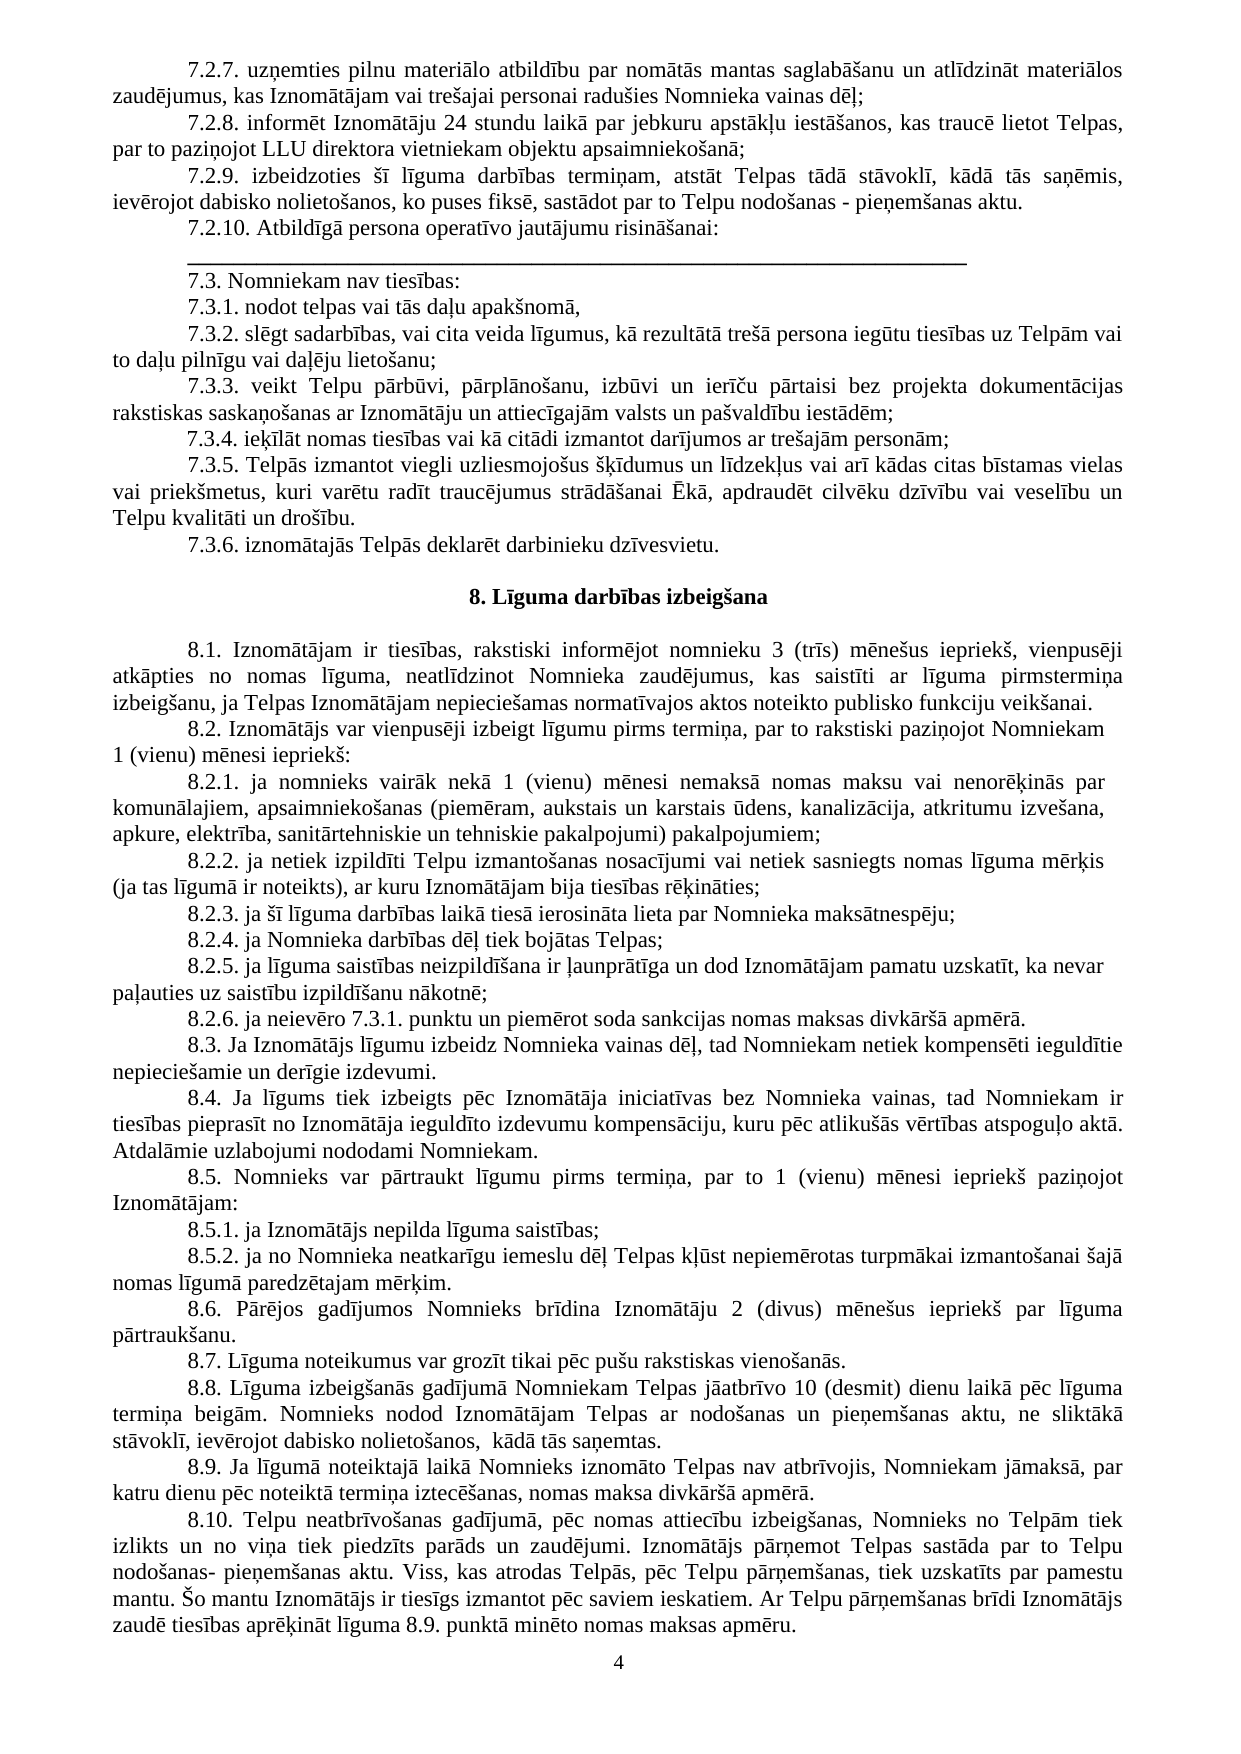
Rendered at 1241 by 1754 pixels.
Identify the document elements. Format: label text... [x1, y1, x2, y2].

text 8.9. Ja līgumā noteiktajā laikā Nomnieks iznomāto Telpas nav atbrīvojis, Nomniekam jāmaksā, par katru dienu pēc noteiktā termiņa iztecēšanas, nomas maksa divkāršā apmērā. [112, 1453, 1125, 1506]
text 8.2.1. ja nomnieks vairāk nekā 1 (vienu) mēnesi nemaksā nomas maksu vai nenorēķinās par komunālajiem, apsaimniekošanas (piemēram, aukstais un karstais ūdens, kanalizācija, atkritumu izvešana, apkure, elektrība, sanitārtehniskie un tehniskie pakalpojumi) pakalpojumiem; [112, 768, 1106, 847]
text 8.3. Ja Iznomātājs līgumu izbeidz Nomnieka vainas dēļ, tad Nomniekam netiek kompensēti ieguldītie nepieciešamie un derīgie izdevumi. [112, 1031, 1125, 1084]
text 8.2.3. ja šī līguma darbības laikā tiesā ierosināta lieta par Nomnieka maksātnespēju; [112, 899, 1106, 926]
text 8.2.2. ja netiek izpildīti Telpu izmantošanas nosacījumi vai netiek sasniegts nomas līguma mērķis (ja tas līgumā ir noteikts), ar kuru Iznomātājam bija tiesības rēķināties; [112, 847, 1106, 899]
text 8.2.5. ja līguma saistības neizpildīšana ir ļaunprātīga un dod Iznomātājam pamatu uzskatīt, ka nevar paļauties uz saistību izpildīšanu nākotnē; [112, 952, 1106, 1005]
text 8.5.2. ja no Nomnieka neatkarīgu iemeslu dēļ Telpas kļūst nepiemērotas turpmākai izmantošanai šajā nomas līgumā paredzētajam mērķim. [112, 1242, 1125, 1295]
text 7.3.1. nodot telpas vai tās daļu apakšnomā, [112, 293, 1125, 320]
text 8.6. Pārējos gadījumos Nomnieks brīdina Iznomātāju 2 (divus) mēnešus iepriekš par līguma pārtraukšanu. [112, 1295, 1125, 1348]
text 7.3.4. ieķīlāt nomas tiesības vai kā citādi izmantot darījumos ar trešajām personām; [112, 425, 1125, 452]
text 7.3. Nomniekam nav tiesības: [112, 267, 1125, 293]
text 7.2.8. informēt Iznomātāju 24 stundu laikā par jebkuru apstākļu iestāšanos, kas traucē lietot Telpas, par to paziņojot LLU direktora vietniekam objektu apsaimniekošanā; [112, 109, 1125, 162]
text ____________________________________________________________________ [112, 241, 1125, 267]
subtitle 8. Līguma darbības izbeigšana [112, 557, 1125, 610]
text 8.5. Nomnieks var pārtraukt līgumu pirms termiņa, par to 1 (vienu) mēnesi iepriekš paziņojot Iznomātājam: [112, 1163, 1125, 1216]
text 8.2. Iznomātājs var vienpusēji izbeigt līgumu pirms termiņa, par to rakstiski paziņojot Nomniekam 1 (vienu) mēnesi iepriekš: [112, 715, 1106, 768]
text 7.3.3. veikt Telpu pārbūvi, pārplānošanu, izbūvi un ierīču pārtaisi bez projekta dokumentācijas rakstiskas saskaņošanas ar Iznomātāju un attiecīgajām valsts un pašvaldību iestādēm; [112, 372, 1125, 425]
text 7.2.10. Atbildīgā persona operatīvo jautājumu risināšanai: [112, 214, 1125, 241]
text 7.3.5. Telpās izmantot viegli uzliesmojošus šķīdumus un līdzekļus vai arī kādas citas bīstamas vielas vai priekšmetus, kuri varētu radīt traucējumus strādāšanai Ēkā, apdraudēt cilvēku dzīvību vai veselību un Telpu kvalitāti un drošību. [112, 452, 1125, 531]
text 8.10. Telpu neatbrīvošanas gadījumā, pēc nomas attiecību izbeigšanas, Nomnieks no Telpām tiek izlikts un no viņa tiek piedzīts parāds un zaudējumi. Iznomātājs pārņemot Telpas sastāda par to Telpu nodošanas- pieņemšanas aktu. Viss, kas atrodas Telpās, pēc Telpu pārņemšanas, tiek uzskatīts par pamestu mantu. Šo mantu Iznomātājs ir tiesīgs izmantot pēc saviem ieskatiem. Ar Telpu pārņemšanas brīdi Iznomātājs zaudē tiesības aprēķināt līguma 8.9. punktā minēto nomas maksas apmēru. [112, 1506, 1125, 1637]
text 8.2.6. ja neievēro 7.3.1. punktu un piemērot soda sankcijas nomas maksas divkāršā apmērā. [112, 1005, 1106, 1031]
text 7.2.7. uzņemties pilnu materiālo atbildību par nomātās mantas saglabāšanu un atlīdzināt materiālos zaudējumus, kas Iznomātājam vai trešajai personai radušies Nomnieka vainas dēļ; [112, 56, 1125, 109]
text 7.3.2. slēgt sadarbības, vai cita veida līgumus, kā rezultātā trešā persona iegūtu tiesības uz Telpām vai to daļu pilnīgu vai daļēju lietošanu; [112, 320, 1125, 372]
text 8.8. Līguma izbeigšanās gadījumā Nomniekam Telpas jāatbrīvo 10 (desmit) dienu laikā pēc līguma termiņa beigām. Nomnieks nodod Iznomātājam Telpas ar nodošanas un pieņemšanas aktu, ne sliktākā stāvoklī, ievērojot dabisko nolietošanos, kādā tās saņemtas. [112, 1374, 1125, 1453]
text 8.1. Iznomātājam ir tiesības, rakstiski informējot nomnieku 3 (trīs) mēnešus iepriekš, vienpusēji atkāpties no nomas līguma, neatlīdzinot Nomnieka zaudējumus, kas saistīti ar līguma pirmstermiņa izbeigšanu, ja Telpas Iznomātājam nepieciešamas normatīvajos aktos noteikto publisko funkciju veikšanai. [112, 636, 1125, 715]
text 8.2.4. ja Nomnieka darbības dēļ tiek bojātas Telpas; [112, 926, 1106, 952]
text 7.3.6. iznomātajās Telpās deklarēt darbinieku dzīvesvietu. [112, 531, 1125, 557]
text 7.2.9. izbeidzoties šī līguma darbības termiņam, atstāt Telpas tādā stāvoklī, kādā tās saņēmis, ievērojot dabisko nolietošanos, ko puses fiksē, sastādot par to Telpu nodošanas - pieņemšanas aktu. [112, 162, 1125, 214]
text 8.7. Līguma noteikumus var grozīt tikai pēc pušu rakstiskas vienošanās. [112, 1348, 1125, 1374]
text 8.4. Ja tiek izbeigts pēc Iznomātāja iniciatīvas bez Nomnieka vainas, tad Nomniekam ir tiesības pieprasīt no Iznomātāja ieguldīto izdevumu kompensāciju, kuru pēc atlikušās vērtības atspoguļo aktā. Atdalāmie uzlabojumi nododami Nomniekam. [112, 1084, 1125, 1163]
text 8.5.1. ja Iznomātājs nepilda līguma saistības; [112, 1216, 1125, 1242]
